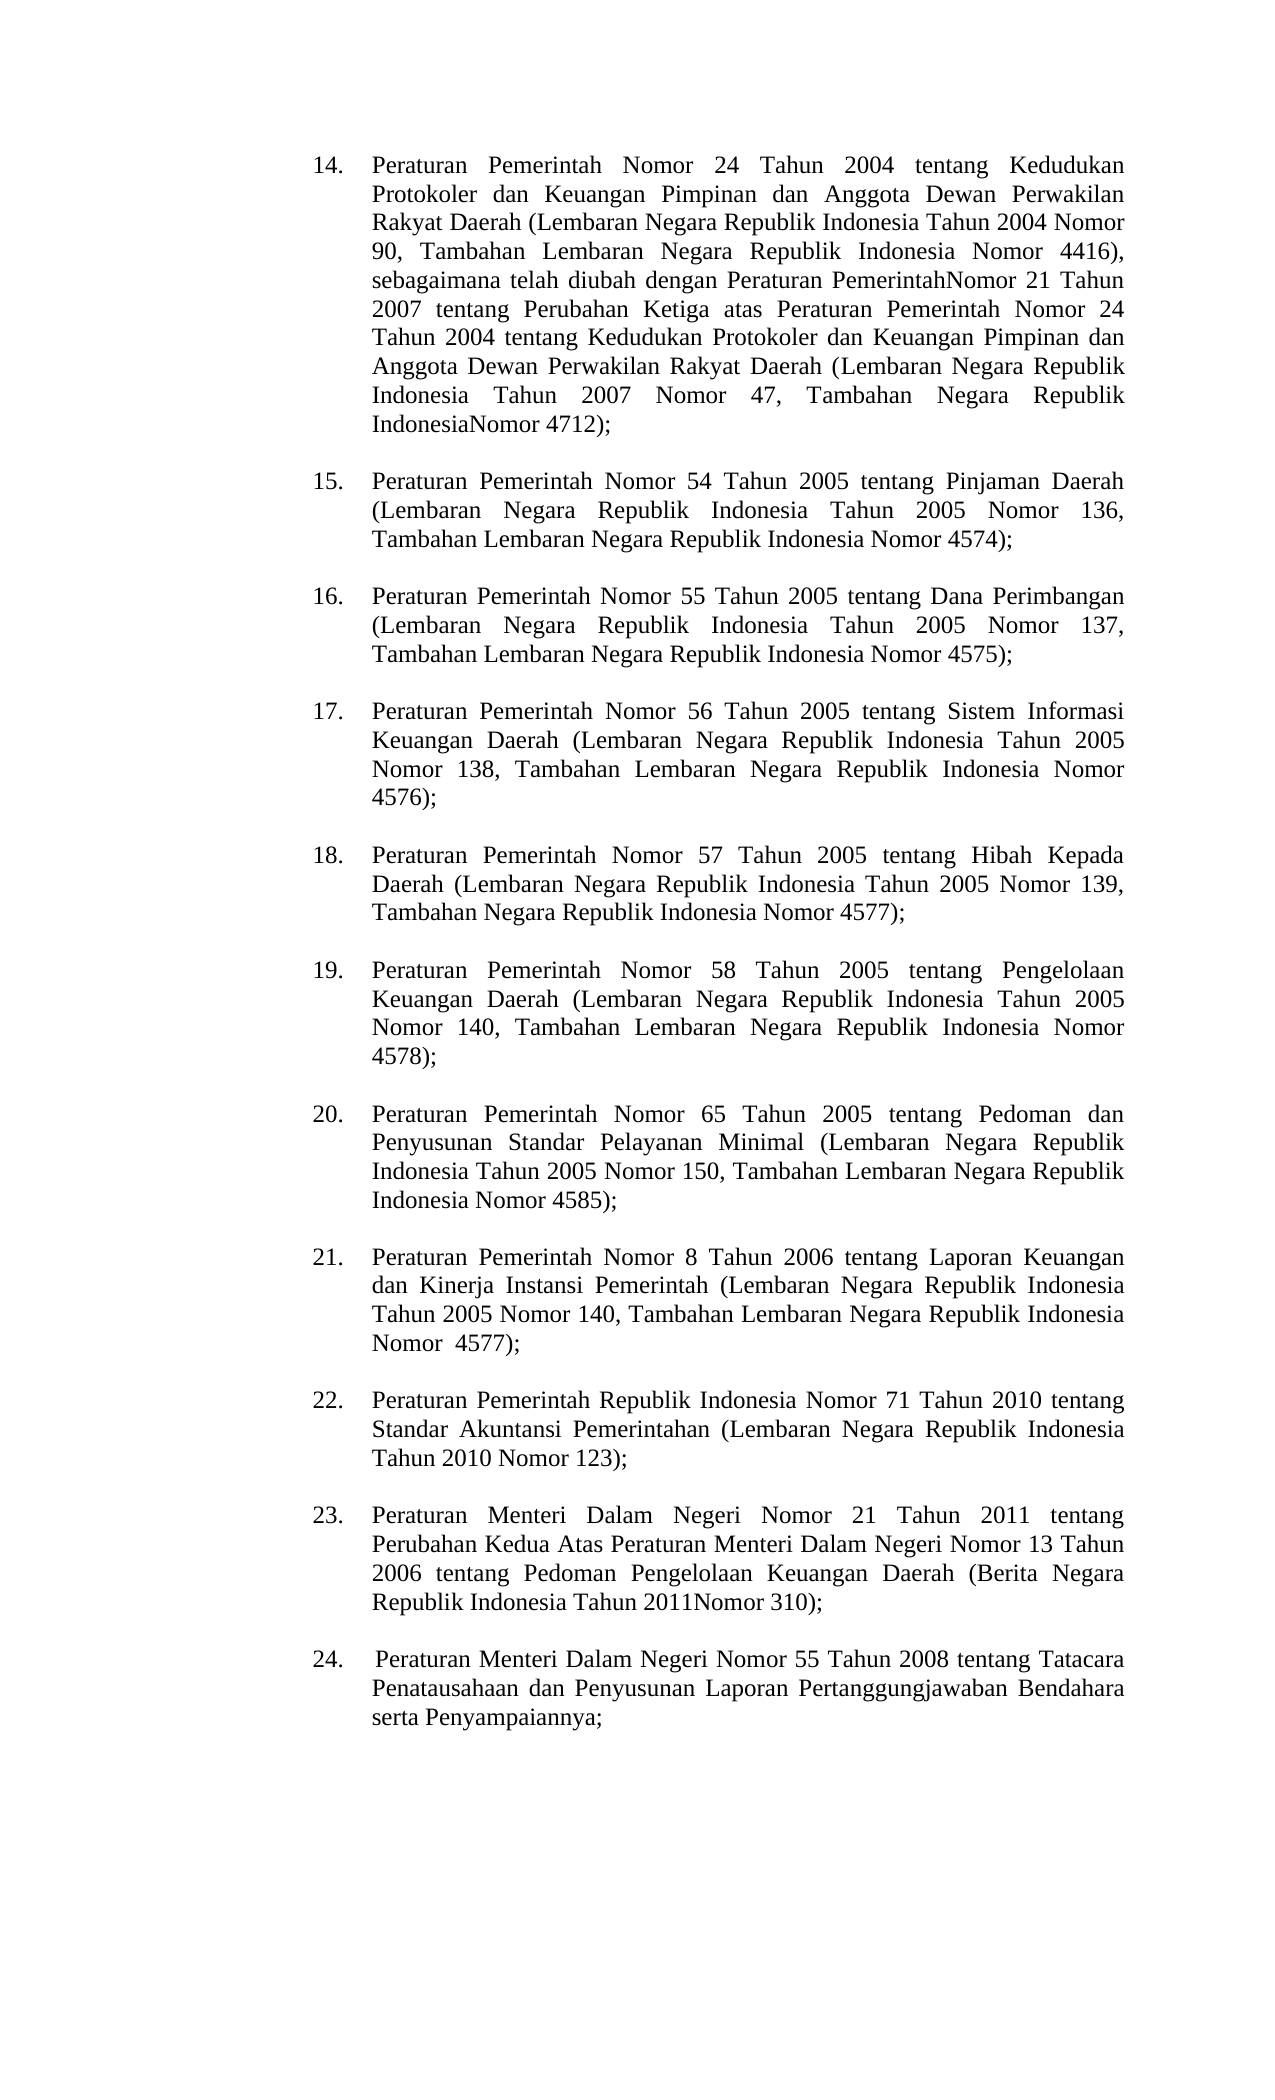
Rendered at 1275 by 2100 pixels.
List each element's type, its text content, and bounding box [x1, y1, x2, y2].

text 20. Peraturan Pemerintah Nomor 65 Tahun 2005 tentang Pedoman dan Penyusunan Standar Pelayanan Minimal (Lembaran Negara Republik Indonesia Tahun 2005 Nomor 150, Tambahan Lembaran Negara Republik Indonesia Nomor 4585); [150, 1099, 1125, 1214]
text 15. Peraturan Pemerintah Nomor 54 Tahun 2005 tentang Pinjaman Daerah (Lembaran Negara Republik Indonesia Tahun 2005 Nomor 136, Tambahan Lembaran Negara Republik Indonesia Nomor 4574); [150, 466, 1125, 552]
text 14. Peraturan Pemerintah Nomor 24 Tahun 2004 tentang Kedudukan Protokoler dan Keuangan Pimpinan dan Anggota Dewan Perwakilan Rakyat Daerah (Lembaran Negara Republik Indonesia Tahun 2004 Nomor 90, Tambahan Lembaran Negara Republik Indonesia Nomor 4416), sebagaimana telah diubah dengan Peraturan PemerintahNomor 21 Tahun 2007 tentang Perubahan Ketiga atas Peraturan Pemerintah Nomor 24 Tahun 2004 tentang Kedudukan Protokoler dan Keuangan Pimpinan dan Anggota Dewan Perwakilan Rakyat Daerah (Lembaran Negara Republik Indonesia Tahun 2007 Nomor 47, Tambahan Negara Republik IndonesiaNomor 4712); [150, 150, 1125, 437]
text 19. Peraturan Pemerintah Nomor 58 Tahun 2005 tentang Pengelolaan Keuangan Daerah (Lembaran Negara Republik Indonesia Tahun 2005 Nomor 140, Tambahan Lembaran Negara Republik Indonesia Nomor 4578); [150, 955, 1125, 1070]
text 16. Peraturan Pemerintah Nomor 55 Tahun 2005 tentang Dana Perimbangan (Lembaran Negara Republik Indonesia Tahun 2005 Nomor 137, Tambahan Lembaran Negara Republik Indonesia Nomor 4575); [150, 581, 1125, 667]
text 24. Peraturan Menteri Dalam Negeri Nomor 55 Tahun 2008 tentang Tatacara Penatausahaan dan Penyusunan Laporan Pertanggungjawaban Bendahara serta Penyampaiannya; [150, 1644, 1125, 1731]
text 18. Peraturan Pemerintah Nomor 57 Tahun 2005 tentang Hibah Kepada Daerah (Lembaran Negara Republik Indonesia Tahun 2005 Nomor 139, Tambahan Negara Republik Indonesia Nomor 4577); [150, 840, 1125, 926]
text 22. Peraturan Pemerintah Republik Indonesia Nomor 71 Tahun 2010 tentang Standar Akuntansi Pemerintahan (Lembaran Negara Republik Indonesia Tahun 2010 Nomor 123); [150, 1386, 1125, 1472]
text 21. Peraturan Pemerintah Nomor 8 Tahun 2006 tentang Laporan Keuangan dan Kinerja Instansi Pemerintah (Lembaran Negara Republik Indonesia Tahun 2005 Nomor 140, Tambahan Lembaran Negara Republik Indonesia Nomor 4577); [150, 1242, 1125, 1357]
text 17. Peraturan Pemerintah Nomor 56 Tahun 2005 tentang Sistem Informasi Keuangan Daerah (Lembaran Negara Republik Indonesia Tahun 2005 Nomor 138, Tambahan Lembaran Negara Republik Indonesia Nomor 4576); [150, 696, 1125, 811]
list 23. Peraturan Menteri Dalam Negeri Nomor 21 Tahun 2011 tentang Perubahan Kedua Atas Peraturan Menteri Dalam Negeri Nomor 13 Tahun 2006 tentang Pedoman Pengelolaan Keuangan Daerah (Berita Negara Republik Indonesia Tahun 2011Nomor 310); [298, 1501, 1125, 1616]
